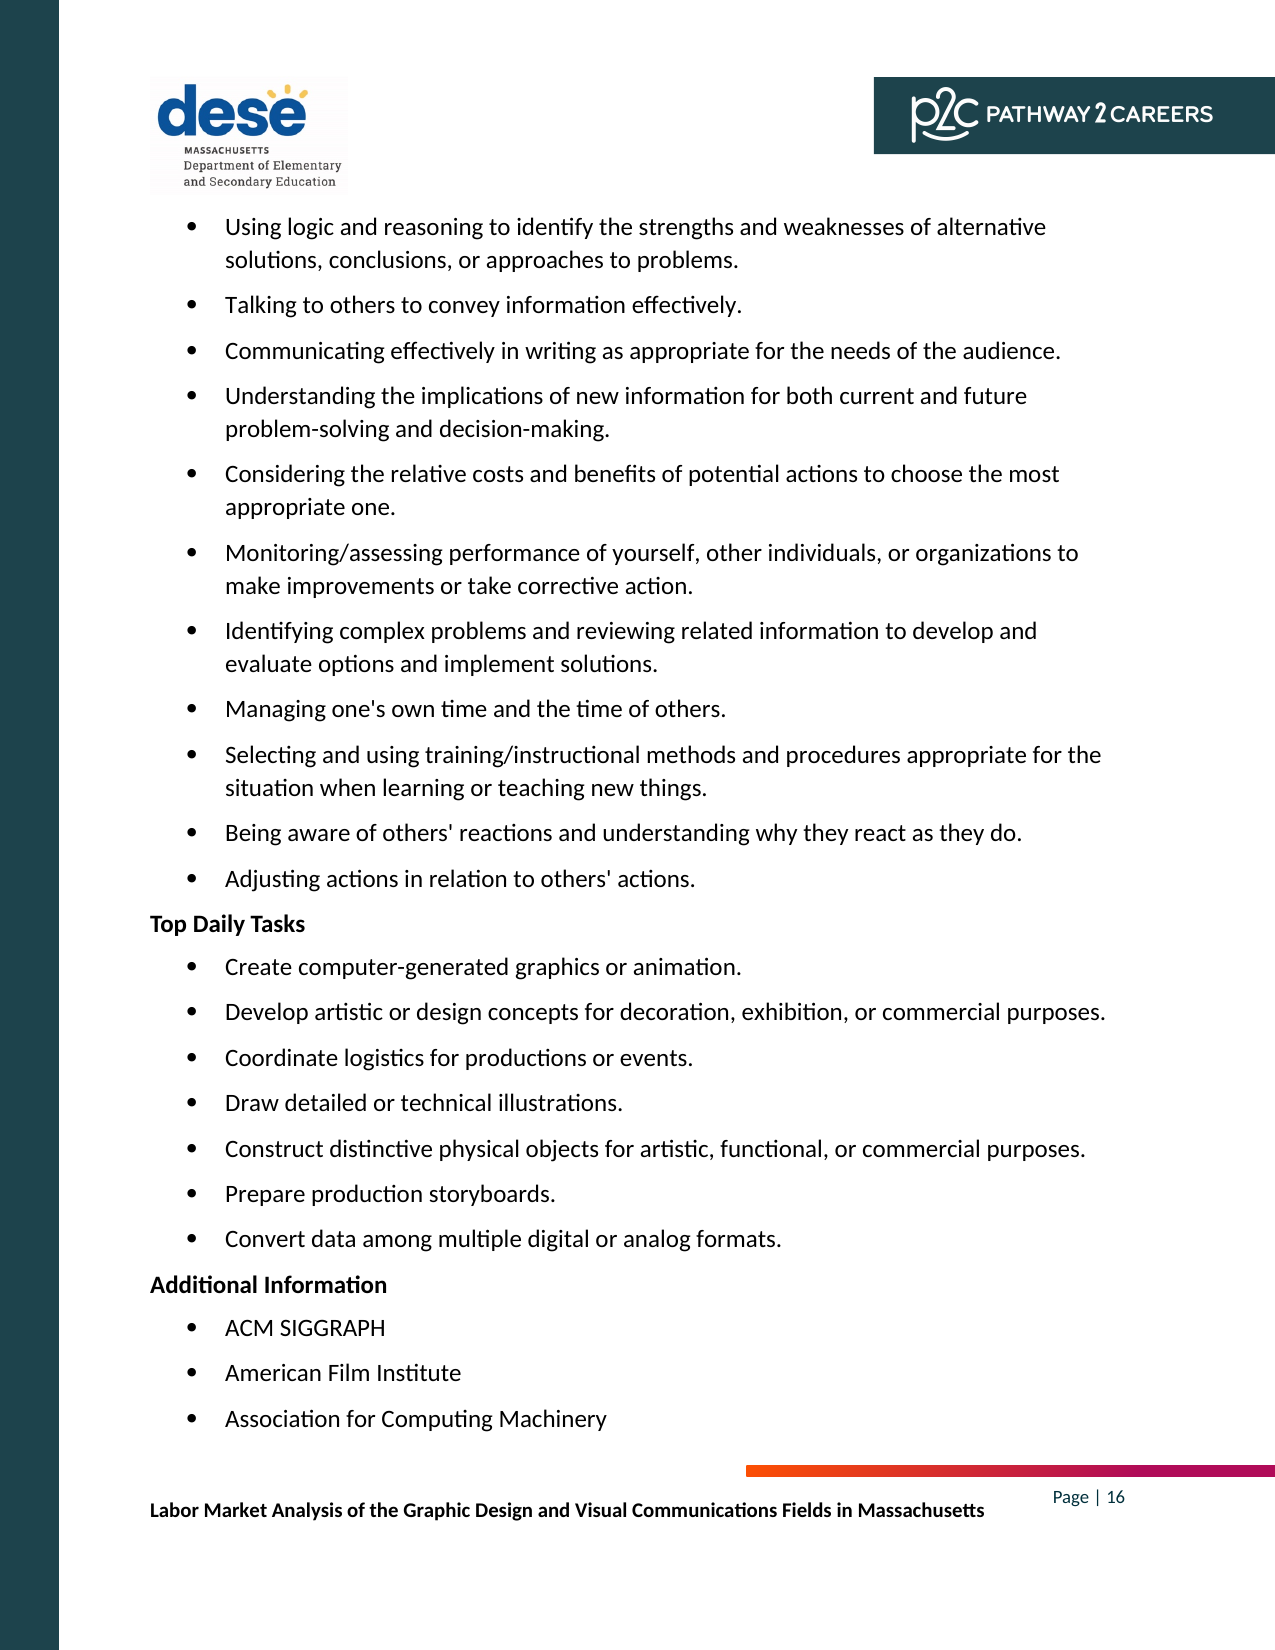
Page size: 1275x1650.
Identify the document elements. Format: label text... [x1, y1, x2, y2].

list Create computer-generated graphics or animation. [187, 951, 1125, 982]
list Selecting and using training/instructional methods and procedures appropriate for the situation when learning or teaching new things. [187, 739, 1125, 802]
list ACM SIGGRAPH [187, 1312, 1125, 1343]
list Using logic and reasoning to identify the strengths and weaknesses of alternative solutions, conclusions, or approaches to problems. [187, 211, 1125, 274]
list Being aware of others' reactions and understanding why they react as they do. [187, 817, 1125, 848]
list Prepare production storyboards. [187, 1178, 1125, 1209]
subtitle Top Daily Tasks [150, 908, 1125, 939]
picture [150, 76, 349, 195]
list Draw detailed or technical illustrations. [187, 1087, 1125, 1118]
list American Film Institute [187, 1357, 1125, 1388]
list Adjusting actions in relation to others' actions. [187, 863, 1125, 893]
picture [909, 85, 1215, 145]
list Communicating effectively in writing as appropriate for the needs of the audience. [187, 335, 1125, 365]
list Develop artistic or design concepts for decoration, exhibition, or commercial purposes. [187, 997, 1125, 1027]
list Construct distinctive physical objects for artistic, functional, or commercial purposes. [187, 1133, 1125, 1163]
list Understanding the implications of new information for both current and future problem-solving and decision-making. [187, 380, 1125, 444]
list Association for Computing Machinery [187, 1403, 1125, 1433]
picture [1053, 1491, 1058, 1503]
list Monitoring/assessing performance of yourself, other individuals, or organizations to make improvements or take corrective action. [187, 537, 1125, 600]
list Managing one's own time and the time of others. [187, 693, 1125, 724]
list Convert data among multiple digital or analog formats. [187, 1224, 1125, 1254]
list Talking to others to convey information effectively. [187, 289, 1125, 320]
list Considering the relative costs and benefits of potential actions to choose the most appropriate one. [187, 458, 1125, 522]
list Identifying complex problems and reviewing related information to develop and evaluate options and implement solutions. [187, 615, 1125, 679]
subtitle Additional Information [150, 1269, 1125, 1299]
list Coordinate logistics for productions or events. [187, 1042, 1125, 1072]
